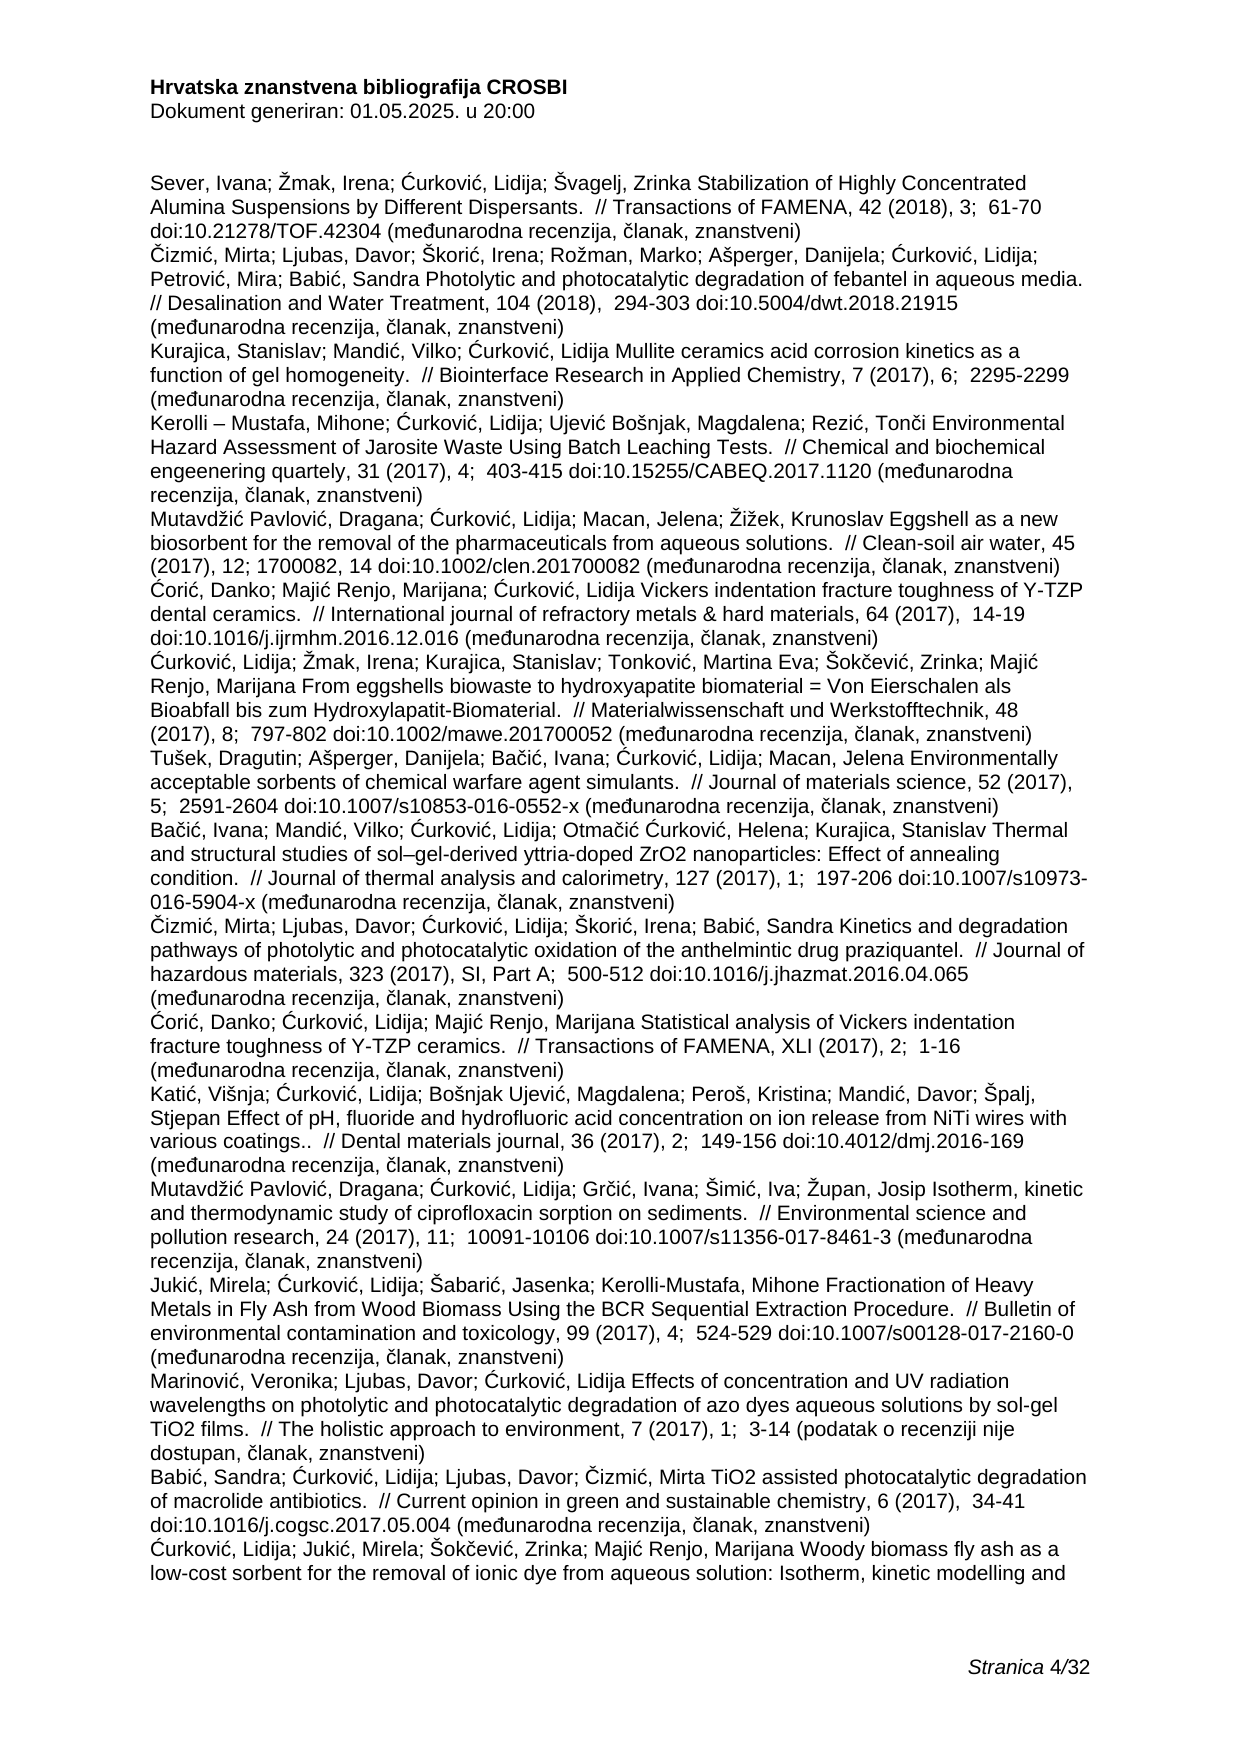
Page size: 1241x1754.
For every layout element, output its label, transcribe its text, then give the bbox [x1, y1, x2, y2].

text Babić, Sandra; Ćurković, Lidija; Ljubas, Davor; Čizmić, Mirta [150, 1465, 1090, 1537]
text Mutavdžić Pavlović, Dragana; Ćurković, Lidija; Macan, Jelena; Žižek, Krunoslav [150, 506, 1090, 578]
text Čizmić, Mirta; Ljubas, Davor; Ćurković, Lidija; Škorić, Irena; Babić, Sandra [150, 914, 1090, 1009]
text Ćorić, Danko; Ćurković, Lidija; Majić Renjo, Marijana [150, 1009, 1090, 1081]
text Katić, Višnja; Ćurković, Lidija; Bošnjak Ujević, Magdalena; Peroš, Kristina; Mandić, Davor; Špalj, Stjepan [150, 1081, 1090, 1177]
text Ćurković, Lidija; Žmak, Irena; Kurajica, Stanislav; Tonković, Martina Eva; Šokčević, Zrinka; Majić Renjo, Marijana [150, 650, 1090, 746]
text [150, 1537, 1090, 1584]
text Ćorić, Danko; Majić Renjo, Marijana; Ćurković, Lidija [150, 578, 1090, 650]
text Jukić, Mirela; Ćurković, Lidija; Šabarić, Jasenka; Kerolli-Mustafa, Mihone [150, 1273, 1090, 1369]
text Sever, Ivana; Žmak, Irena; Ćurković, Lidija; Švagelj, Zrinka [150, 171, 1090, 243]
text Kurajica, Stanislav; Mandić, Vilko; Ćurković, Lidija [150, 339, 1090, 411]
text Bačić, Ivana; Mandić, Vilko; Ćurković, Lidija; Otmačić Ćurković, Helena; Kurajica, Stanislav [150, 818, 1090, 914]
text Marinović, Veronika; Ljubas, Davor; Ćurković, Lidija [150, 1369, 1090, 1465]
text Kerolli – Mustafa, Mihone; Ćurković, Lidija; Ujević Bošnjak, Magdalena; Rezić, Tonči [150, 411, 1090, 506]
text Čizmić, Mirta; Ljubas, Davor; Škorić, Irena; Rožman, Marko; Ašperger, Danijela; Ćurković, Lidija; Petrović, Mira; Babić, Sandra [150, 243, 1090, 339]
text Mutavdžić Pavlović, Dragana; Ćurković, Lidija; Grčić, Ivana; Šimić, Iva; Župan, Josip [150, 1177, 1090, 1273]
text Tušek, Dragutin; Ašperger, Danijela; Bačić, Ivana; Ćurković, Lidija; Macan, Jelena [150, 746, 1090, 818]
